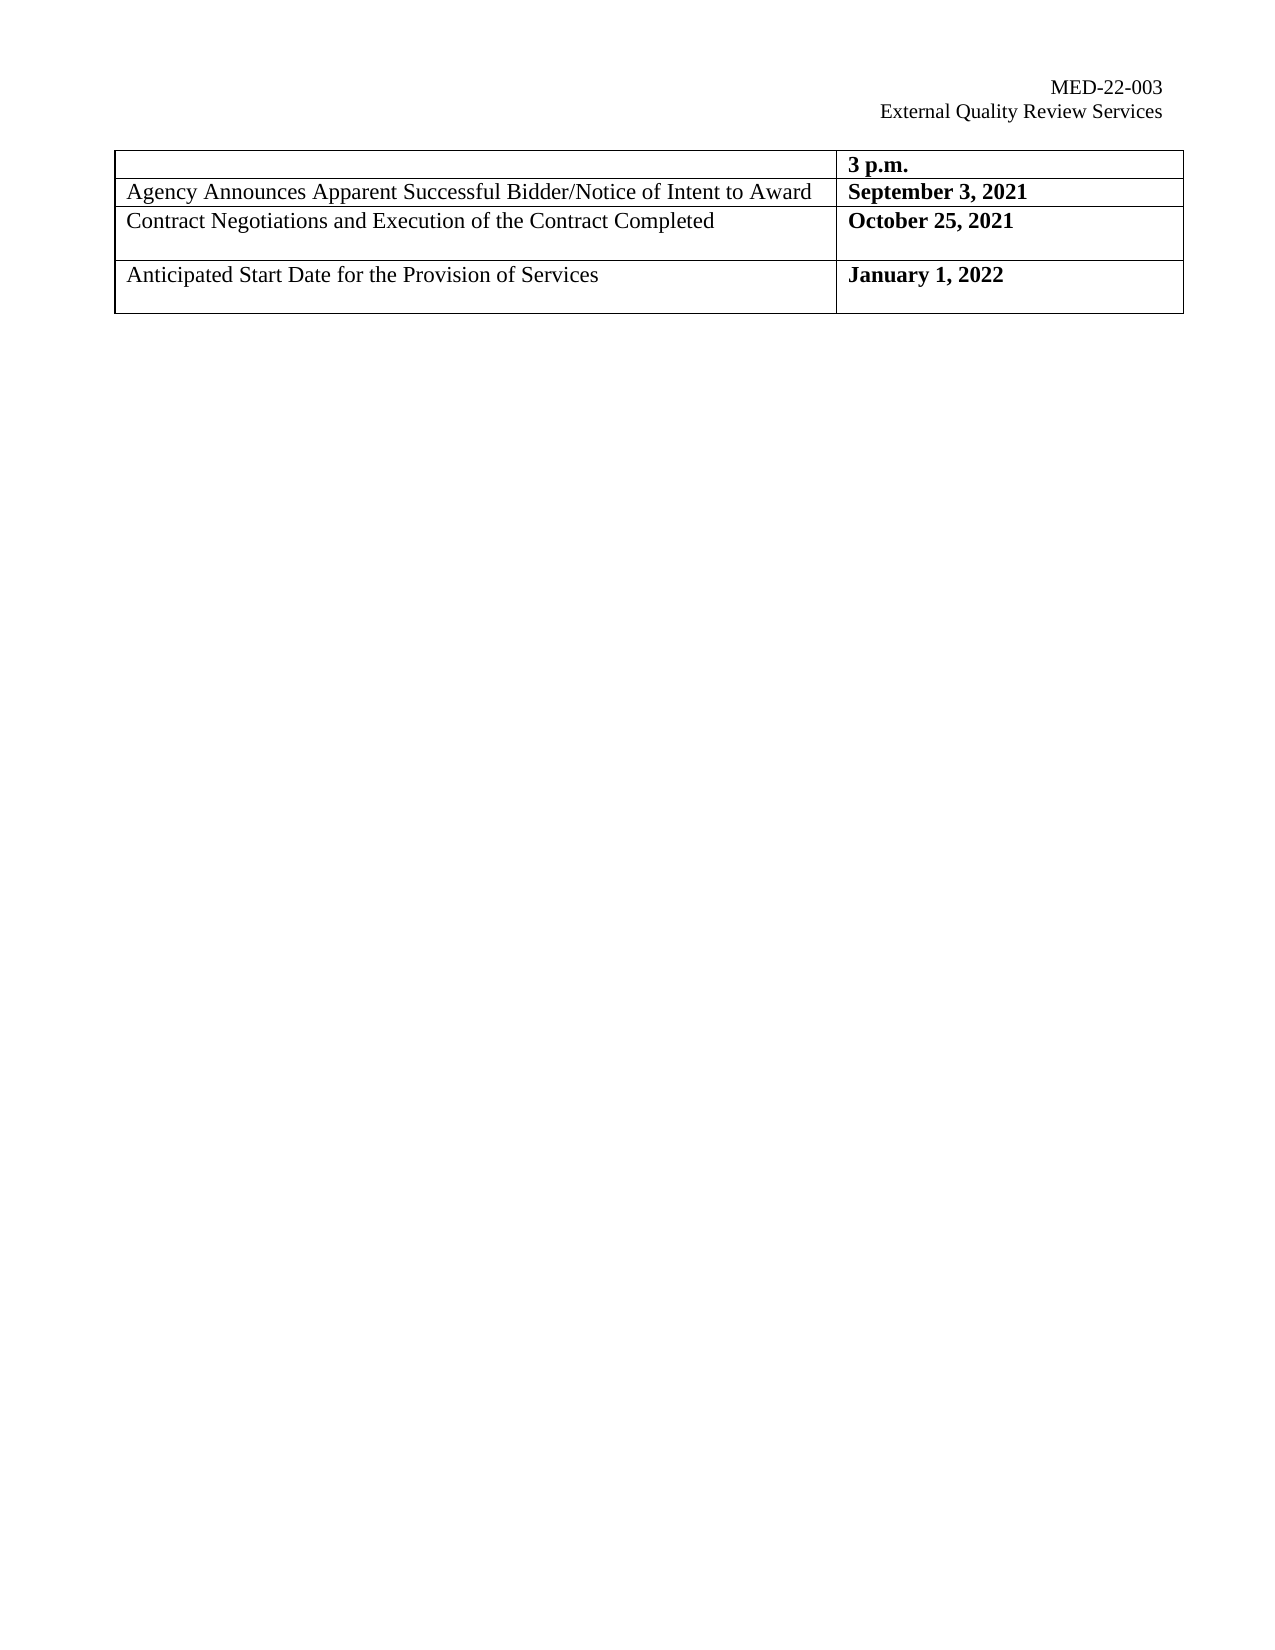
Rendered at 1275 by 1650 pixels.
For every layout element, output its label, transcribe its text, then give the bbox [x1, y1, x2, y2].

table_cell October 25, 2021 [837, 207, 1183, 259]
table_cell Agency Announces Apparent Successful Bidder/Notice of Intent to Award [116, 179, 836, 206]
table_cell September 3, 2021 [837, 179, 1183, 206]
table_cell Anticipated Start Date for the Provision of Services [116, 261, 836, 313]
table_cell Contract Negotiations and Execution of the Contract Completed [116, 207, 836, 259]
table_cell January 1, 2022 [837, 261, 1183, 313]
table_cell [837, 151, 1183, 177]
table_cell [116, 151, 836, 177]
